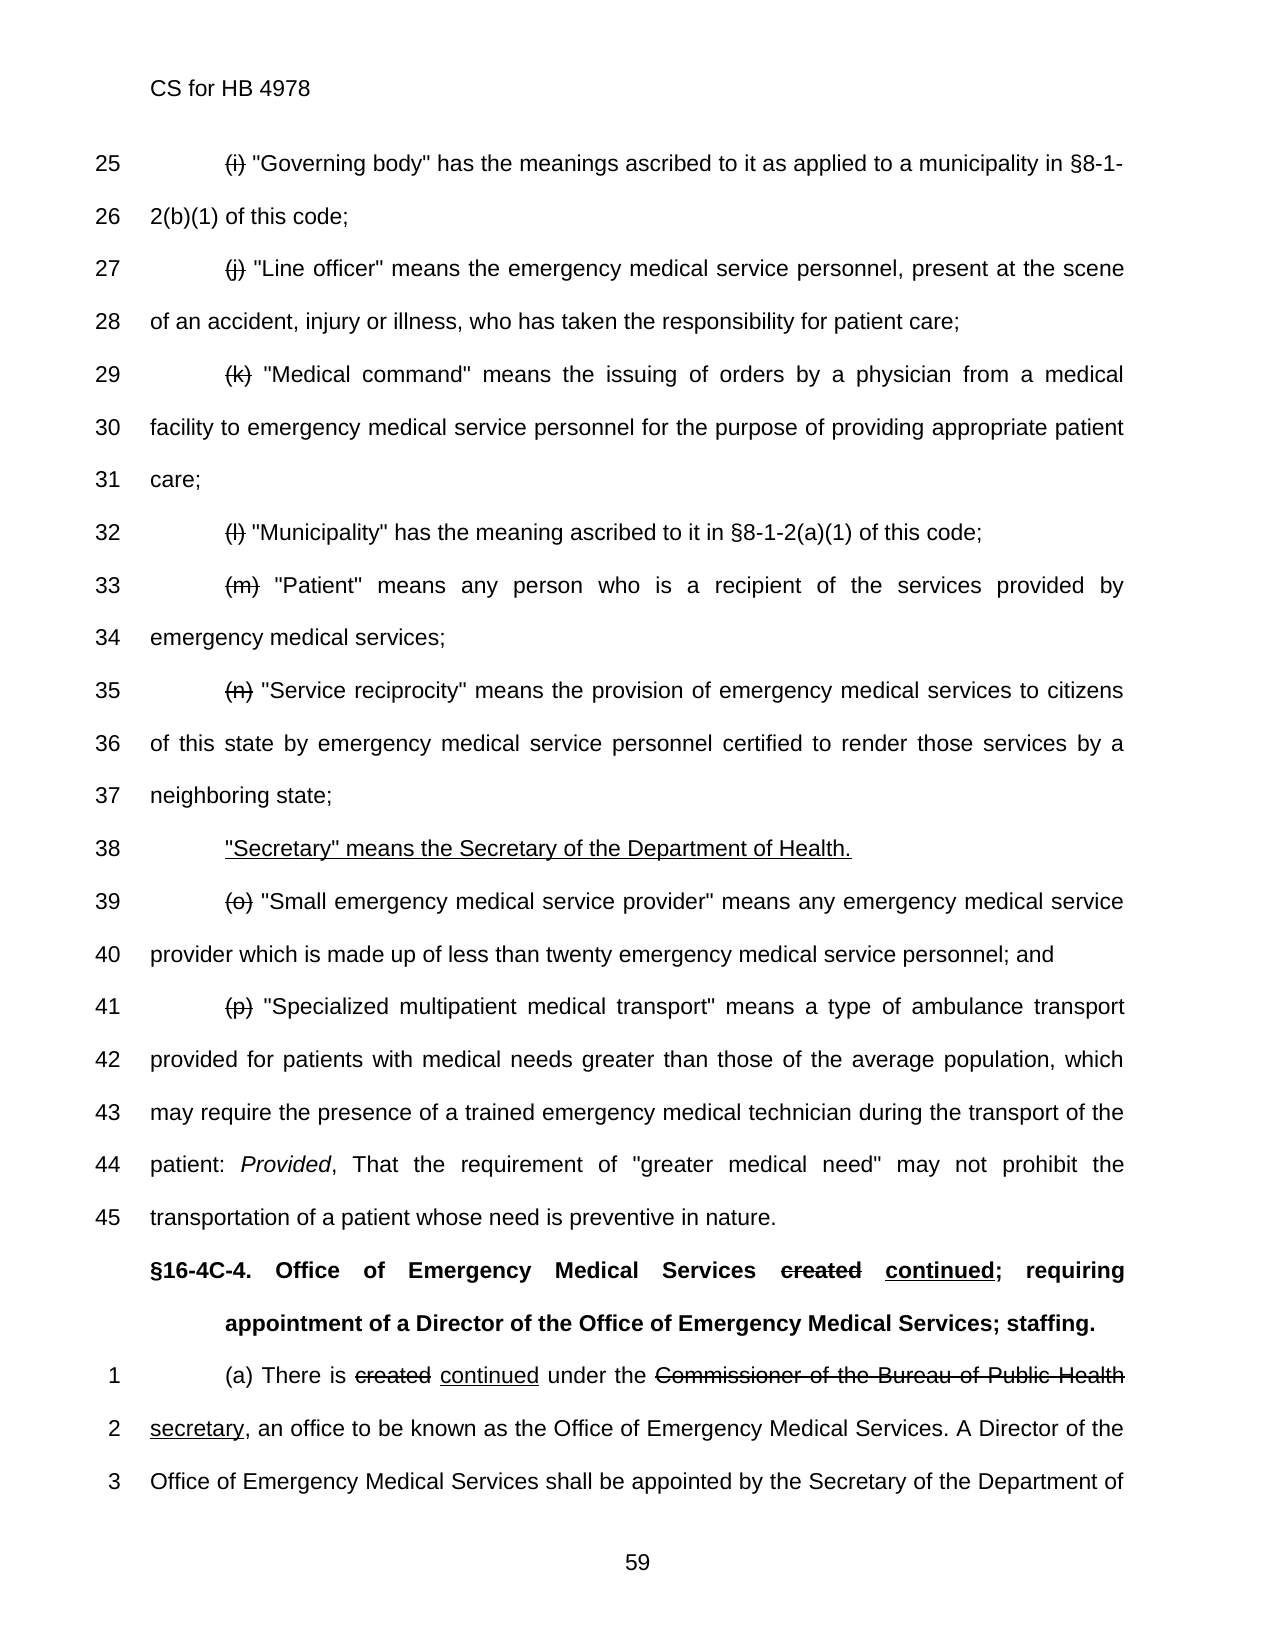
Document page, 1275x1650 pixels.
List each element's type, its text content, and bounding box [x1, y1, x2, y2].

text (p) "Specialized multipatient medical transport" means a type of ambulance transport provided for patients with medical needs greater than those of the average population, which may require the presence of a trained emergency medical technician during the transport of the patient: Provided, That the requirement of "greater medical need" may not prohibit the transportation of a patient whose need is preventive in nature. [150, 993, 1125, 1231]
text (i) "Governing body" has the meanings ascribed to it as applied to a municipality in §8-1-2(b)(1) of this code; [150, 150, 1125, 229]
text (j) "Line officer" means the emergency medical service personnel, present at the scene of an accident, injury or illness, who has taken the responsibility for patient care; [150, 255, 1125, 334]
text (n) "Service reciprocity" means the provision of emergency medical services to citizens of this state by emergency medical service personnel certified to render those services by a neighboring state; [150, 677, 1125, 809]
text (m) "Patient" means any person who is a recipient of the services provided by emergency medical services; [150, 572, 1125, 651]
text (l) "Municipality" has the meaning ascribed to it in §8-1-2(a)(1) of this code; [150, 519, 1125, 545]
text (o) "Small emergency medical service provider" means any emergency medical service provider which is made up of less than twenty emergency medical service personnel; and [150, 888, 1125, 967]
text "Secretary" means the Secretary of the Department of Health. [150, 835, 1125, 862]
text (k) "Medical command" means the issuing of orders by a physician from a medical facility to emergency medical service personnel for the purpose of providing appropriate patient care; [150, 361, 1125, 493]
subtitle §16-4C-4. Office of Emergency Medical Services created continued; requiring appointment of a Director of the Office of Emergency Medical Services; staffing. [150, 1257, 1125, 1336]
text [150, 1362, 1125, 1494]
